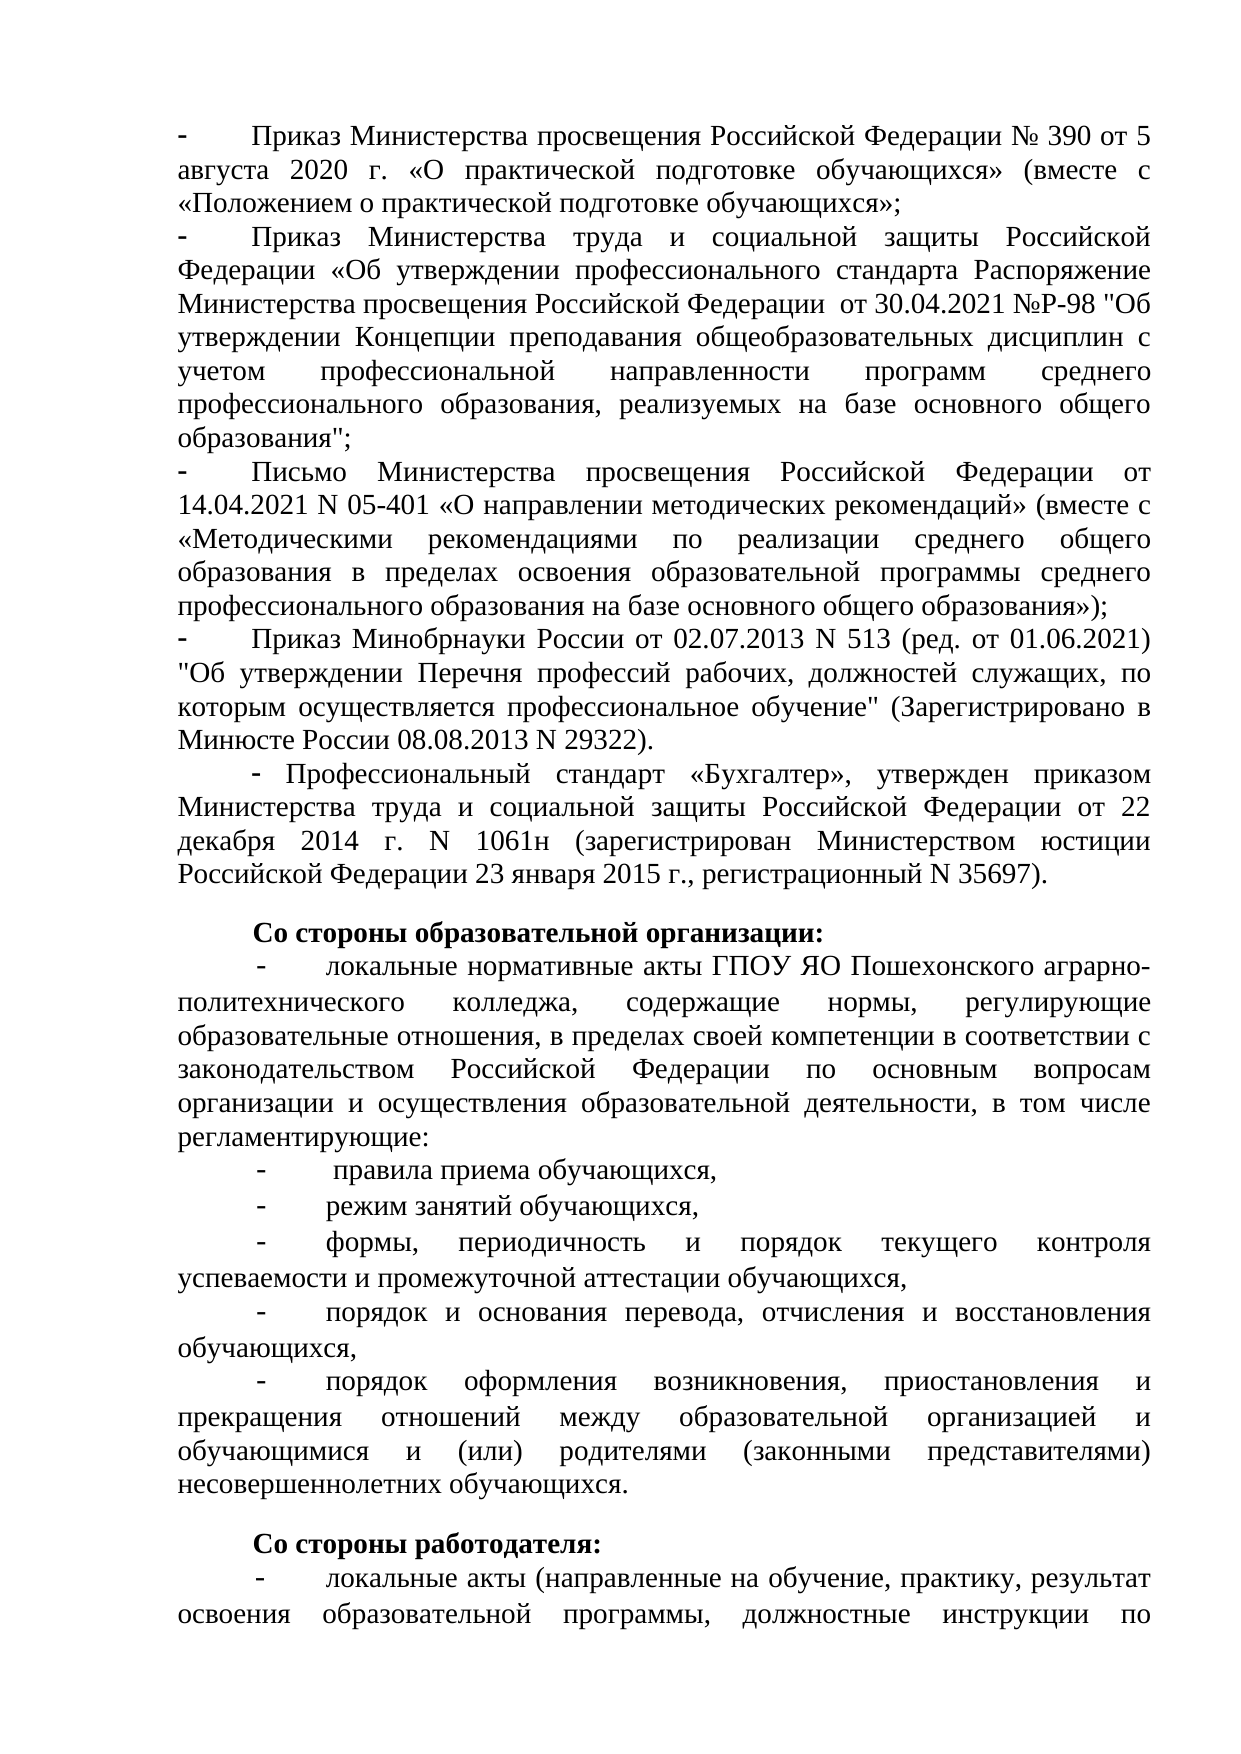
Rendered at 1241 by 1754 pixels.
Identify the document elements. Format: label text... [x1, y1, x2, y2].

list Приказ Минобрнауки России от 02.07.2013 N 513 (ред. от 01.06.2021) "Об утверждении Перечня профессий рабочих, должностей служащих, по которым осуществляется профессиональное обучение" (Зарегистрировано в Минюсте России 08.08.2013 N 29322). [177, 622, 1152, 756]
list правила приема обучающихся, [177, 1152, 1152, 1188]
text Профессиональный стандарт «Бухгалтер», утвержден приказом Министерства труда и социальной защиты Российской Федерации от 22 декабря 2014 г. N 1061н (зарегистрирован Министерством юстиции Российской Федерации 23 января 2015 г., регистрационный N 35697). [177, 756, 1152, 890]
list Письмо Министерства просвещения Российской Федерации от 14.04.2021 N 05-401 «О направлении методических рекомендаций» (вместе с «Методическими рекомендациями по реализации среднего общего образования в пределах освоения образовательной программы среднего профессионального образования на базе основного общего образования»); [177, 454, 1152, 622]
list порядок и основания перевода, отчисления и восстановления обучающихся, [177, 1294, 1152, 1363]
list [177, 1560, 1152, 1629]
list режим занятий обучающихся, [177, 1188, 1152, 1224]
list Приказ Министерства труда и социальной защиты Российской Федерации «Об утверждении профессионального стандарта Распоряжение Министерства просвещения Российской Федерации от 30.04.2021 №Р-98 "Об утверждении Концепции преподавания общеобразовательных дисциплин с учетом профессиональной направленности программ среднего профессионального образования, реализуемых на базе основного общего образования"; [177, 219, 1152, 454]
text Со стороны образовательной организации: [252, 919, 1152, 948]
list формы, периодичность и порядок текущего контроля успеваемости и промежуточной аттестации обучающихся, [177, 1224, 1152, 1294]
list Приказ Министерства просвещения Российской Федерации № 390 от 5 августа 2020 г. «О практической подготовке обучающихся» (вместе с «Положением о практической подготовке обучающихся»; [177, 118, 1152, 219]
text Со стороны работодателя: [177, 1526, 1152, 1560]
list локальные нормативные акты ГПОУ ЯО Пошехонского аграрно-политехнического колледжа, содержащие нормы, регулирующие образовательные отношения, в пределах своей компетенции в соответствии с законодательством Российской Федерации по основным вопросам организации и осуществления образовательной деятельности, в том числе регламентирующие: [177, 948, 1152, 1152]
list порядок оформления возникновения, приостановления и прекращения отношений между образовательной организацией и обучающимися и (или) родителями (законными представителями) несовершеннолетних обучающихся. [177, 1363, 1152, 1500]
